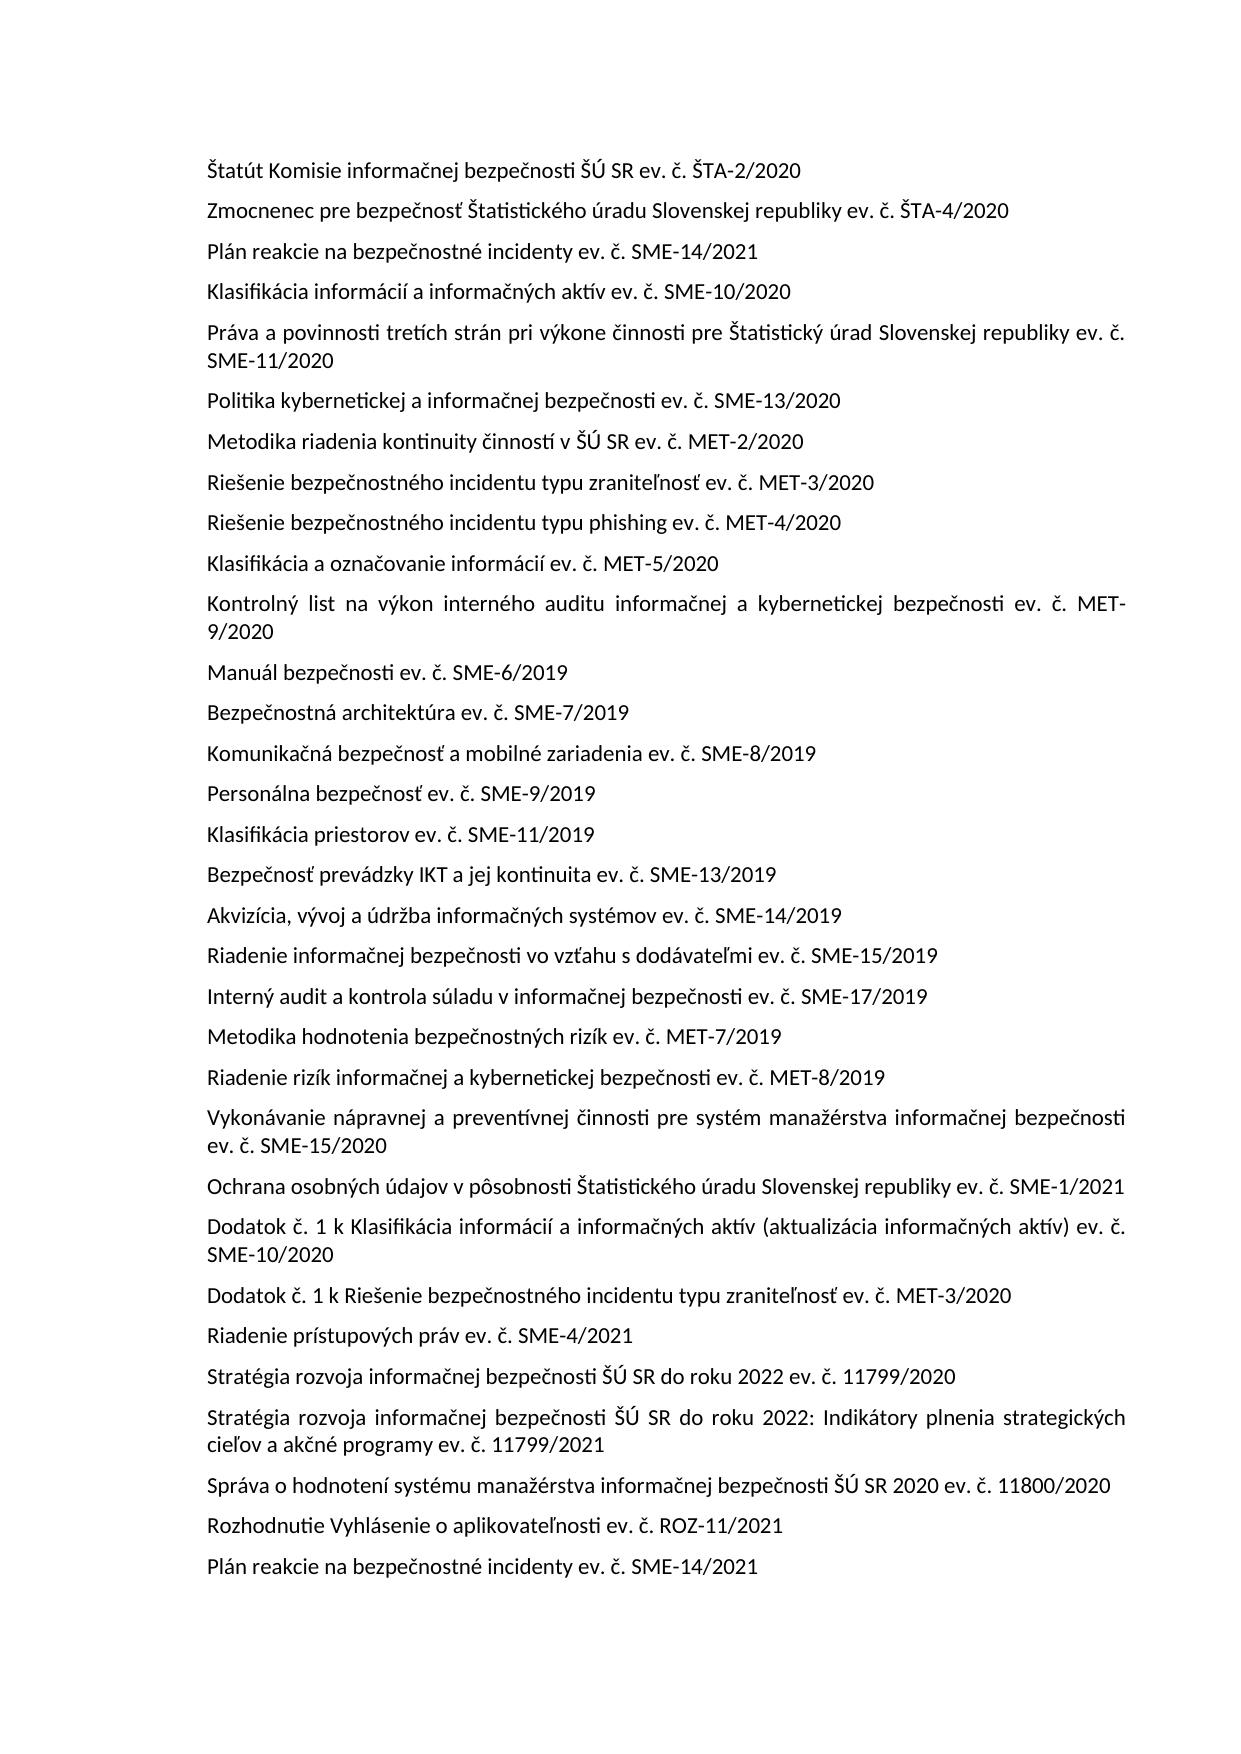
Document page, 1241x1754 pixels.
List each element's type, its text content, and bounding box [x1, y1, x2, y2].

text Štatút Komisie informačnej bezpečnosti ŠÚ SR ev. č. ŠTA-2/2020 [207, 156, 1127, 184]
text Zmocnenec pre bezpečnosť Štatistického úradu Slovenskej republiky ev. č. ŠTA-4/2020 [207, 196, 1127, 224]
text Stratégia rozvoja informačnej bezpečnosti ŠÚ SR do roku 2022 ev. č. 11799/2020 [207, 1362, 1127, 1390]
text Personálna bezpečnosť ev. č. SME-9/2019 [207, 779, 1127, 807]
text Stratégia rozvoja informačnej bezpečnosti ŠÚ SR do roku 2022: Indikátory plnenia strategických cieľov a akčné programy ev. č. 11799/2021 [207, 1403, 1127, 1459]
text Vykonávanie nápravnej a preventívnej činnosti pre systém manažérstva informačnej bezpečnosti ev. č. SME-15/2020 [207, 1103, 1127, 1159]
text Bezpečnosť prevádzky IKT a jej kontinuita ev. č. SME-13/2019 [207, 860, 1127, 888]
text Riadenie rizík informačnej a kybernetickej bezpečnosti ev. č. MET-8/2019 [207, 1063, 1127, 1091]
text Riadenie informačnej bezpečnosti vo vzťahu s dodávateľmi ev. č. SME-15/2019 [207, 941, 1127, 969]
text Metodika hodnotenia bezpečnostných rizík ev. č. MET-7/2019 [207, 1022, 1127, 1050]
text Dodatok č. 1 k Klasifikácia informácií a informačných aktív (aktualizácia informačných aktív) ev. č. SME-10/2020 [207, 1212, 1127, 1268]
text Riešenie bezpečnostného incidentu typu zraniteľnosť ev. č. MET-3/2020 [207, 468, 1127, 496]
text Práva a povinnosti tretích strán pri výkone činnosti pre Štatistický úrad Slovenskej republiky ev. č. SME-11/2020 [207, 318, 1127, 374]
text Akvizícia, vývoj a údržba informačných systémov ev. č. SME-14/2019 [207, 901, 1127, 929]
text Dodatok č. 1 k Riešenie bezpečnostného incidentu typu zraniteľnosť ev. č. MET-3/2020 [207, 1281, 1127, 1309]
text Plán reakcie na bezpečnostné incidenty ev. č. SME-14/2021 [207, 1552, 1127, 1580]
text Správa o hodnotení systému manažérstva informačnej bezpečnosti ŠÚ SR 2020 ev. č. 11800/2020 [207, 1471, 1127, 1499]
text Rozhodnutie Vyhlásenie o aplikovateľnosti ev. č. ROZ-11/2021 [207, 1512, 1127, 1540]
text Bezpečnostná architektúra ev. č. SME-7/2019 [207, 698, 1127, 726]
text Politika kybernetickej a informačnej bezpečnosti ev. č. SME-13/2020 [207, 387, 1127, 414]
text Riadenie prístupových práv ev. č. SME-4/2021 [207, 1322, 1127, 1349]
text Klasifikácia a označovanie informácií ev. č. MET-5/2020 [207, 549, 1127, 577]
text Metodika riadenia kontinuity činností v ŠÚ SR ev. č. MET-2/2020 [207, 427, 1127, 455]
text Kontrolný list na výkon interného auditu informačnej a kybernetickej bezpečnosti ev. č. MET-9/2020 [207, 589, 1127, 645]
text Manuál bezpečnosti ev. č. SME-6/2019 [207, 658, 1127, 686]
text Plán reakcie na bezpečnostné incidenty ev. č. SME-14/2021 [207, 237, 1127, 265]
text Komunikačná bezpečnosť a mobilné zariadenia ev. č. SME-8/2019 [207, 739, 1127, 767]
text Ochrana osobných údajov v pôsobnosti Štatistického úradu Slovenskej republiky ev. č. SME-1/2021 [207, 1172, 1127, 1200]
text Riešenie bezpečnostného incidentu typu phishing ev. č. MET-4/2020 [207, 508, 1127, 536]
text Interný audit a kontrola súladu v informačnej bezpečnosti ev. č. SME-17/2019 [207, 982, 1127, 1010]
text Klasifikácia informácií a informačných aktív ev. č. SME-10/2020 [207, 277, 1127, 306]
text Klasifikácia priestorov ev. č. SME-11/2019 [207, 820, 1127, 848]
